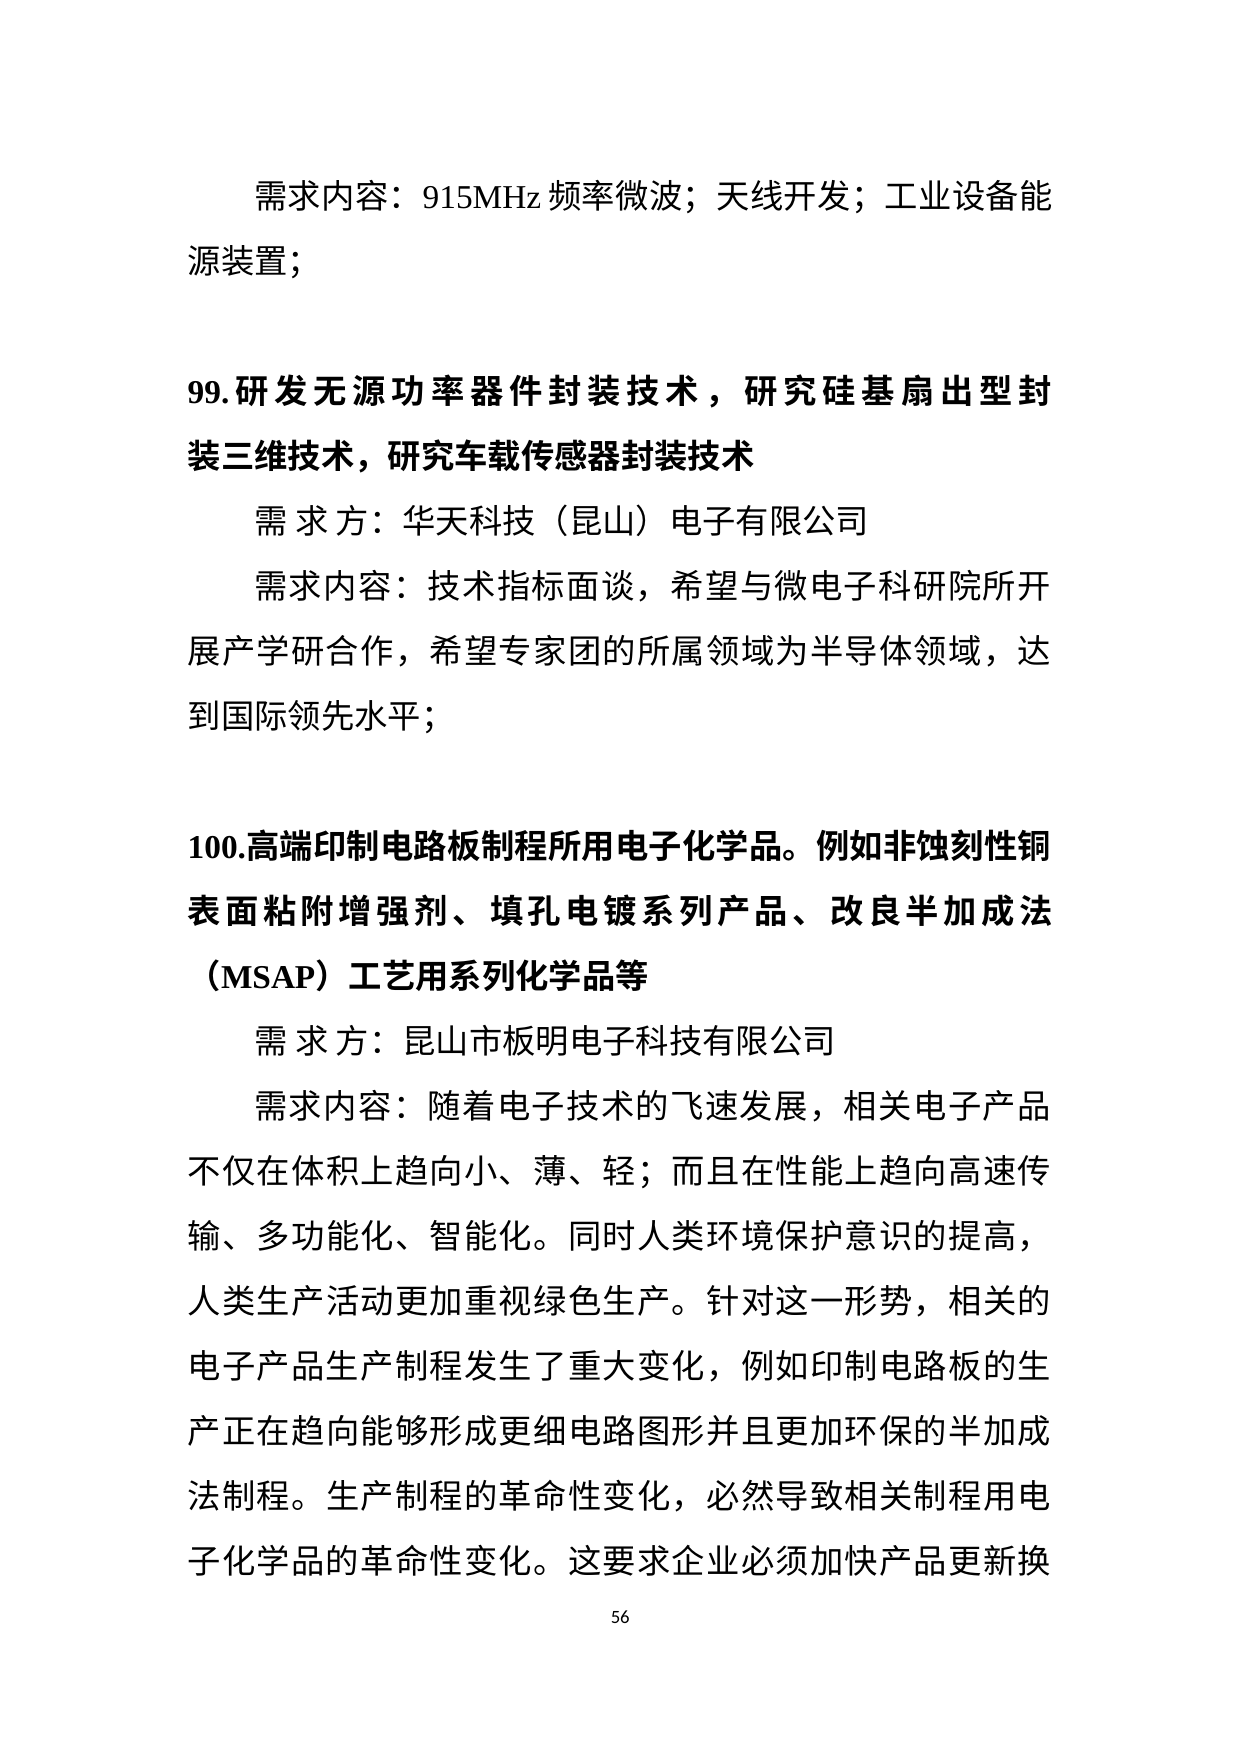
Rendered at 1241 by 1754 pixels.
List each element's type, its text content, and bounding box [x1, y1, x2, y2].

text 需求内容：915MHz频率微波；天线开发；工业设备能源装置； [187, 162, 1053, 292]
text 需 求 方：华天科技（昆山）电子有限公司 [187, 487, 1053, 552]
text 需 求 方：昆山市板明电子科技有限公司 [187, 1007, 1053, 1072]
subtitle 100.高端印制电路板制程所用电子化学品。例如非蚀刻性铜表面粘附增强剂、填孔电镀系列产品、改良半加成法（MSAP）工艺用系列化学品等 [187, 812, 1053, 1007]
subtitle 99.研发无源功率器件封装技术，研究硅基扇出型封 装三维技术，研究车载传感器封装技术 [187, 357, 1053, 487]
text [187, 1072, 1053, 1592]
text 需求内容：技术指标面谈，希望与微电子科研院所开展产学研合作，希望专家团的所属领域为半导体领域，达到国际领先水平； [187, 552, 1053, 747]
